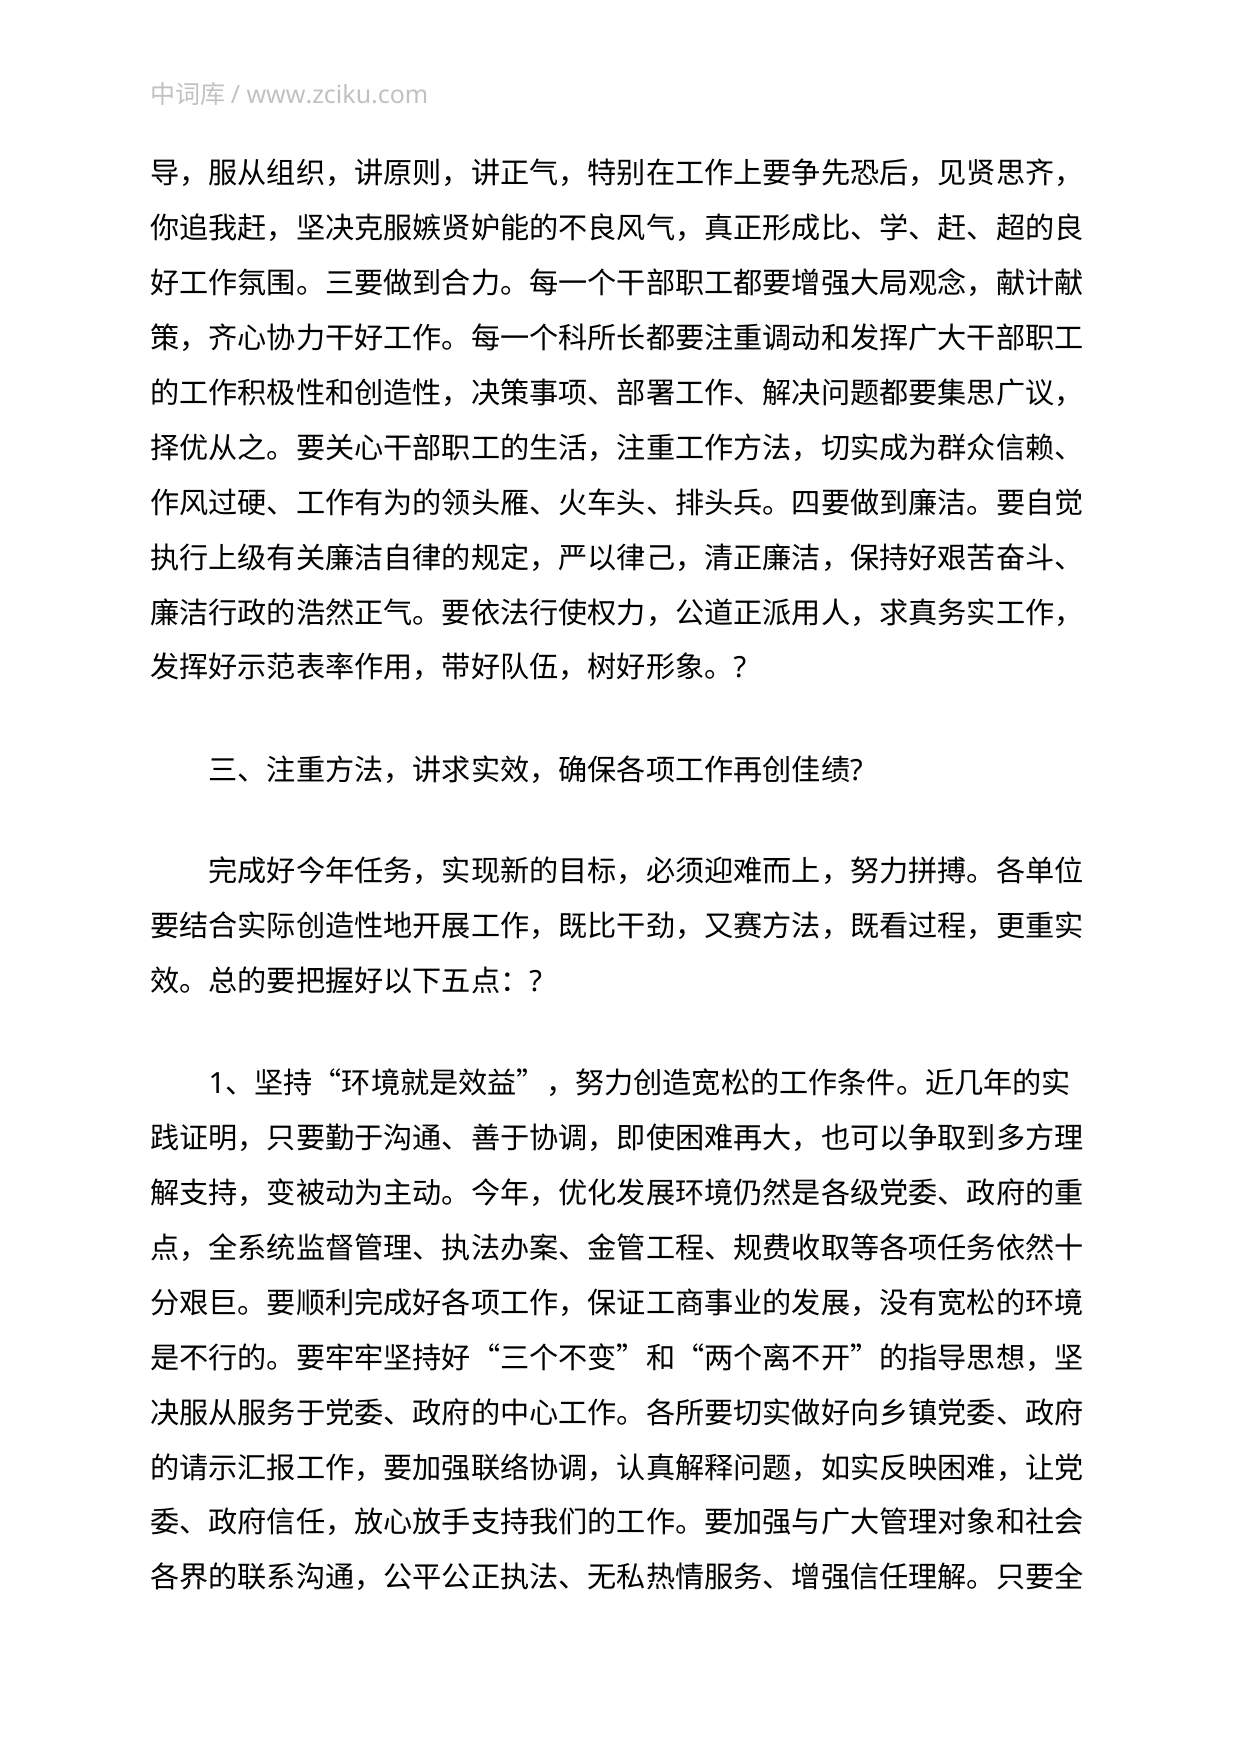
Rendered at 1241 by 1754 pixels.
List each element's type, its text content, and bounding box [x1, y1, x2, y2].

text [150, 1060, 1090, 1596]
text 三、注重方法，讲求实效，确保各项工作再创佳绩? [150, 746, 1090, 788]
text 完成好今年任务，实现新的目标，必须迎难而上，努力拼搏。各单位要结合实际创造性地开展工作，既比干劲，又赛方法，既看过程，更重实效。总的要把握好以下五点：? [150, 848, 1090, 1000]
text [150, 150, 1090, 686]
